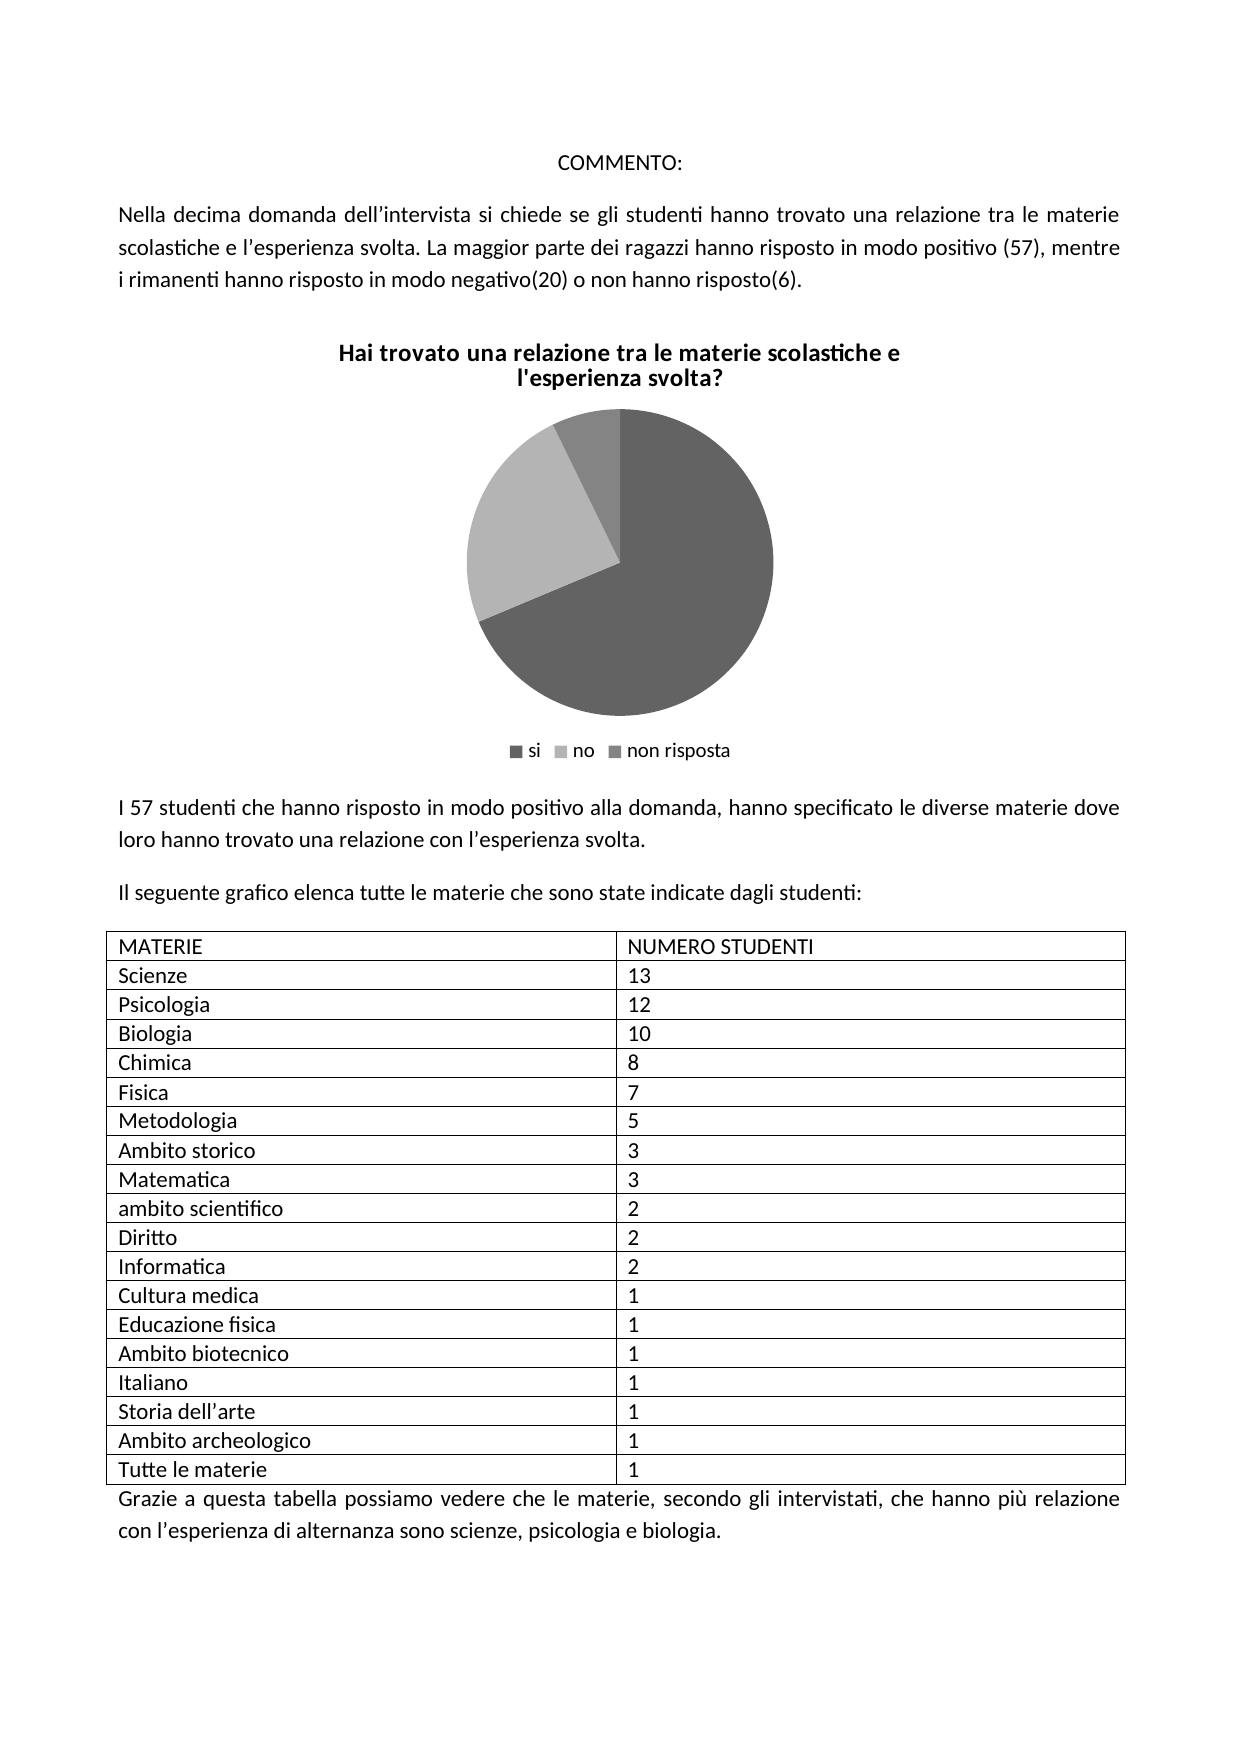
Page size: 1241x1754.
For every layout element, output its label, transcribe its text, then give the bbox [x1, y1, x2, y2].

table_cell 13 [617, 961, 1125, 989]
table_cell Ambito biotecnico [107, 1339, 616, 1367]
table_cell Matematica [107, 1165, 616, 1193]
table_cell Fisica [107, 1078, 616, 1106]
table_cell Metodologia [107, 1107, 616, 1135]
table_cell Storia dell’arte [107, 1397, 616, 1425]
table_cell Cultura medica [107, 1281, 616, 1309]
table_cell 2 [617, 1194, 1125, 1222]
table_cell 1 [617, 1281, 1125, 1309]
text COMMENTO: [118, 148, 1122, 176]
table_cell 10 [617, 1020, 1125, 1047]
table_cell 1 [617, 1339, 1125, 1367]
table_cell 1 [617, 1397, 1125, 1425]
table_cell 3 [617, 1165, 1125, 1193]
table_cell ambito scientifico [107, 1194, 616, 1222]
table_cell Scienze [107, 961, 616, 989]
table_cell 7 [617, 1078, 1125, 1106]
text Il seguente grafico elenca tutte le materie che sono state indicate dagli studenti: [118, 878, 1122, 906]
table_cell Diritto [107, 1223, 616, 1251]
table_cell 2 [617, 1223, 1125, 1251]
table_header MATERIE [107, 932, 616, 960]
text Grazie a questa tabella possiamo vedere che le materie, secondo gli intervistati, che hanno più relazione con l’esperienza di alternanza sono scienze, psicologia e biologia. [118, 1485, 1122, 1545]
table_cell 12 [617, 990, 1125, 1018]
table_cell Biologia [107, 1020, 616, 1047]
table_cell Psicologia [107, 990, 616, 1018]
table_cell 1 [617, 1426, 1125, 1454]
table_cell 1 [617, 1310, 1125, 1338]
table_cell 3 [617, 1136, 1125, 1164]
text Nella decima domanda dell’intervista si chiede se gli studenti hanno trovato una relazione tra le materie scolastiche e l’esperienza svolta. La maggior parte dei ragazzi hanno risposto in modo positivo (57), mentre i rimanenti hanno risposto in modo negativo(20) o non hanno risposto(6). [118, 201, 1122, 293]
table_cell Ambito archeologico [107, 1426, 616, 1454]
table_cell 1 [617, 1455, 1125, 1483]
table_cell 5 [617, 1107, 1125, 1135]
table_cell Tutte le materie [107, 1455, 616, 1483]
text I 57 studenti che hanno risposto in modo positivo alla domanda, hanno specificato le diverse materie dove loro hanno trovato una relazione con l’esperienza svolta. [118, 793, 1122, 853]
table_cell 1 [617, 1368, 1125, 1396]
table_cell 8 [617, 1049, 1125, 1077]
table_cell Italiano [107, 1368, 616, 1396]
table_cell 2 [617, 1252, 1125, 1280]
table_cell Ambito storico [107, 1136, 616, 1164]
table_header NUMERO STUDENTI [617, 932, 1125, 960]
table_cell Educazione fisica [107, 1310, 616, 1338]
table_cell Informatica [107, 1252, 616, 1280]
table_cell Chimica [107, 1049, 616, 1077]
